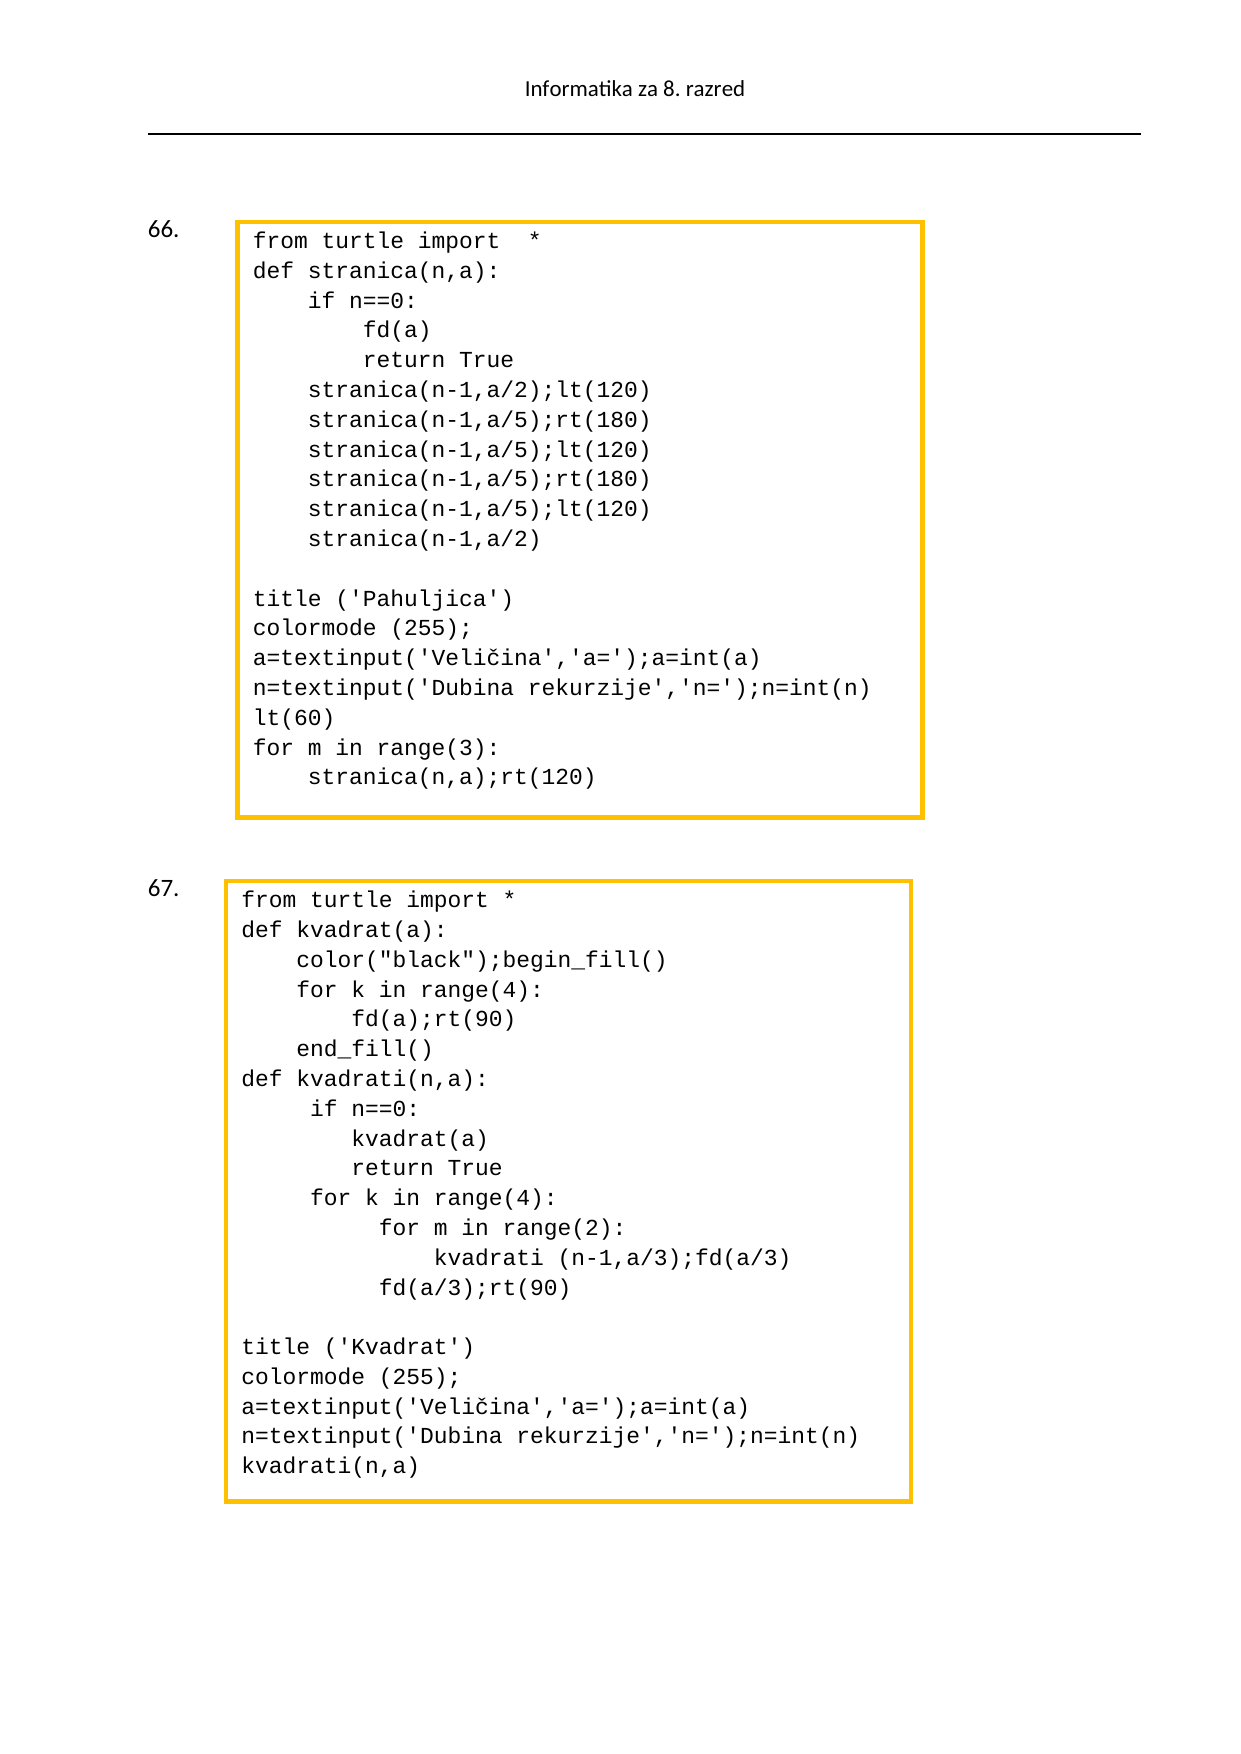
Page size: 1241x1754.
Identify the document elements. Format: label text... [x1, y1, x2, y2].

text 67. [148, 872, 1122, 903]
text 66. [148, 213, 1122, 244]
